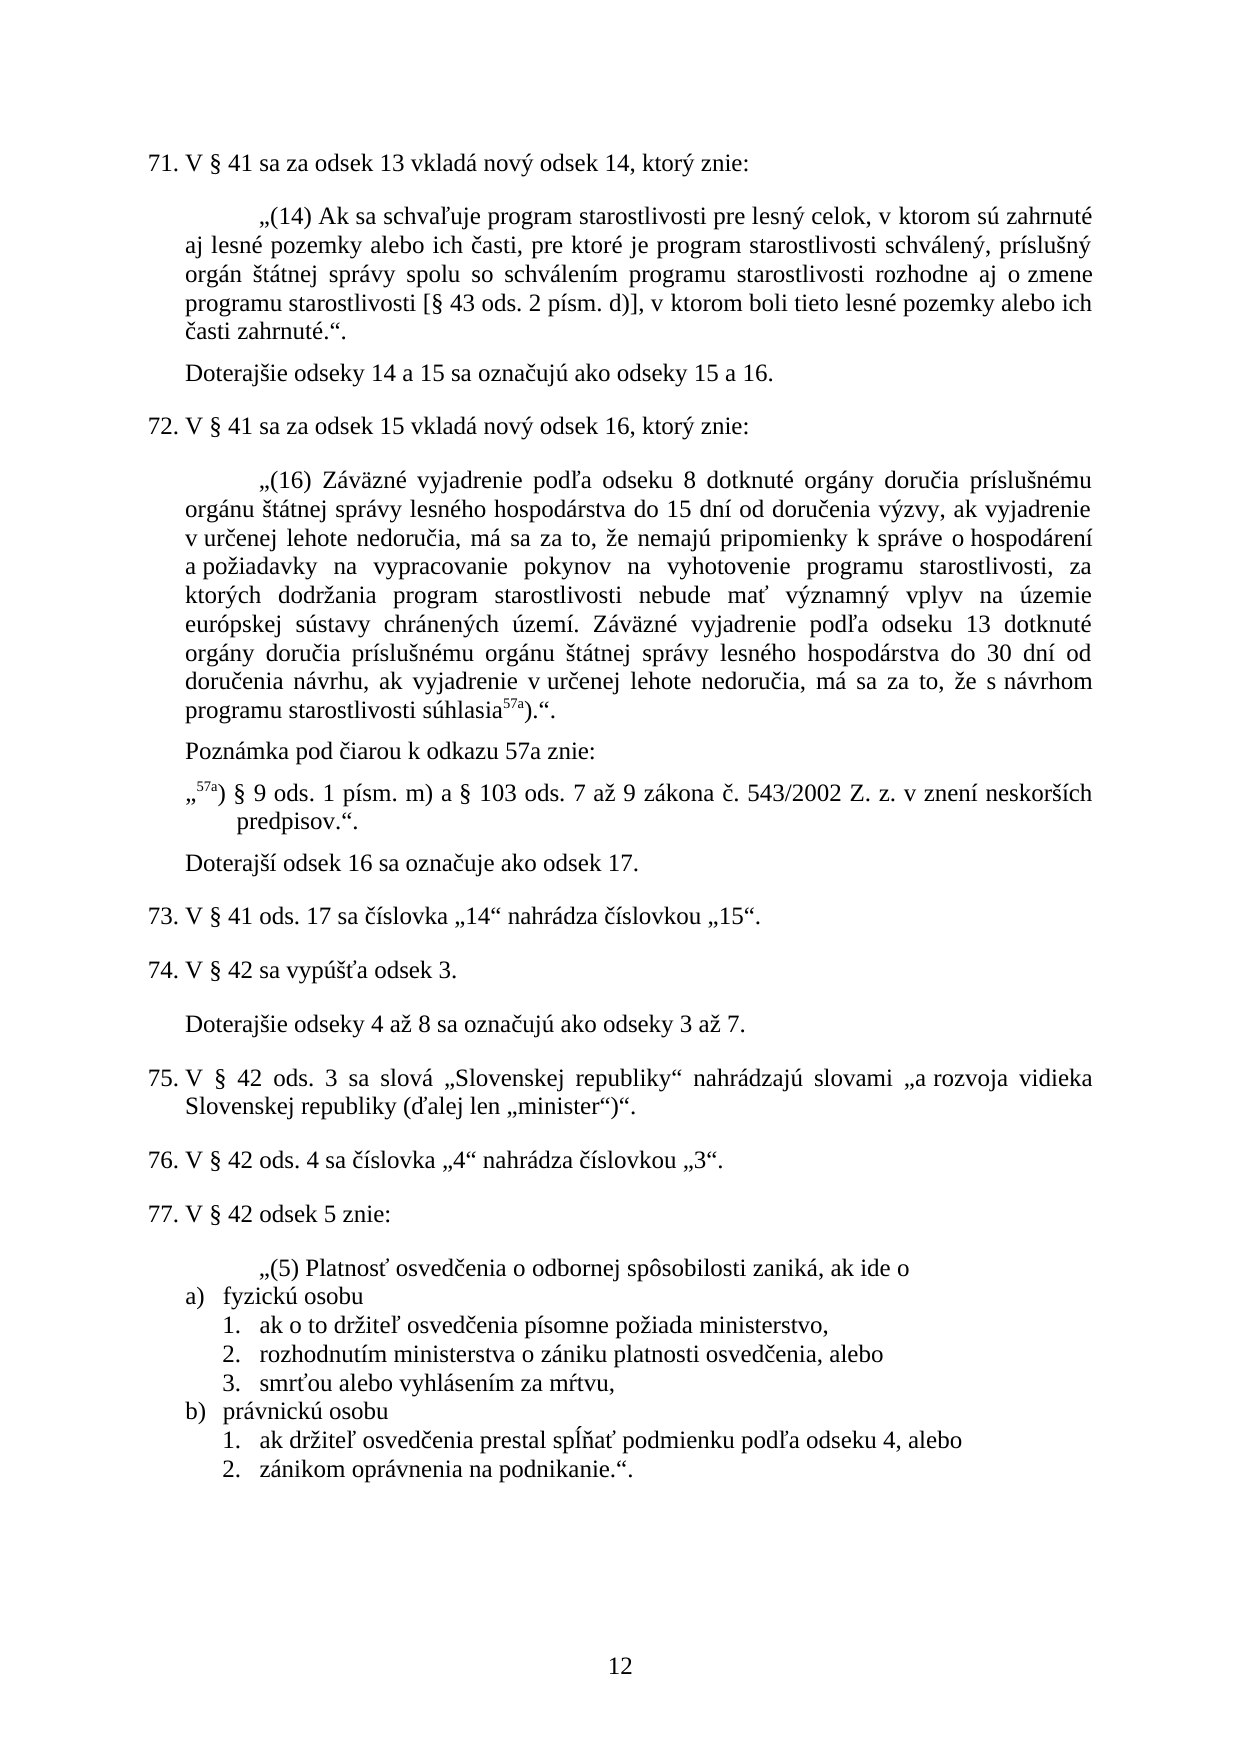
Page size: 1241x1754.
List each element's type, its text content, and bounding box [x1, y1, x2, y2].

text Doterajší odsek 16 sa označuje ako odsek 17. [185, 848, 1092, 876]
list smrťou alebo vyhlásením za mŕtvu, [222, 1368, 1092, 1396]
list V § 41 sa za odsek 13 vkladá nový odsek 14, ktorý znie: [148, 148, 1092, 176]
text Doterajšie odseky 4 až 8 sa označujú ako odseky 3 až 7. [185, 1009, 1092, 1038]
list V § 42 ods. 4 sa číslovka „4“ nahrádza číslovkou „3“. [148, 1145, 1092, 1174]
list V § 42 ods. 3 sa slová „Slovenskej republiky“ nahrádzajú slovami „a rozvoja vidieka Slovenskej republiky (ďalej len „minister“)“. [148, 1063, 1092, 1120]
list ak o to držiteľ osvedčenia písomne požiada ministerstvo, [222, 1310, 1092, 1339]
list zánikom oprávnenia na podnikanie.“. [222, 1454, 1092, 1483]
list ak držiteľ osvedčenia prestal spĺňať podmienku podľa odseku 4, alebo [222, 1425, 1092, 1454]
text Poznámka pod čiarou k odkazu 57a znie: [185, 736, 1092, 765]
list fyzickú osobu [185, 1281, 1092, 1310]
text „(5) Platnosť osvedčenia o odbornej spôsobilosti zaniká, ak ide o [185, 1253, 1092, 1281]
text právnickú osobu [185, 1396, 1092, 1425]
text Doterajšie odseky 14 a 15 sa označujú ako odseky 15 a 16. [185, 358, 1092, 386]
list V § 42 sa vypúšťa odsek 3. [148, 955, 1092, 984]
list V § 41 ods. 17 sa číslovka „14“ nahrádza číslovkou „15“. [148, 901, 1092, 930]
text „(14) Ak sa schvaľuje program starostlivosti pre lesný celok, v ktorom sú zahrnuté aj lesné pozemky alebo ich časti, pre ktoré je program starostlivosti schválený, príslušný orgán štátnej správy spolu so schválením programu starostlivosti rozhodne aj o zmene programu starostlivosti [§ 43 ods. 2 písm. d)], v ktorom boli tieto lesné pozemky alebo ich časti zahrnuté.“. [185, 201, 1092, 345]
text „(16) Záväzné vyjadrenie podľa odseku 8 dotknuté orgány doručia príslušnému orgánu štátnej správy lesného hospodárstva do 15 dní od doručenia výzvy, ak vyjadrenie v určenej lehote nedoručia, má sa za to, že nemajú pripomienky k správe o hospodárení a požiadavky na vypracovanie pokynov na vyhotovenie programu starostlivosti, za ktorých dodržania program starostlivosti nebude mať významný vplyv na územie európskej sústavy chránených území. Záväzné vyjadrenie podľa odseku 13 dotknuté orgány doručia príslušnému orgánu štátnej správy lesného hospodárstva do 30 dní od doručenia návrhu, ak vyjadrenie v určenej lehote nedoručia, má sa za to, že s návrhom programu starostlivosti súhlasia57a).“. [185, 465, 1092, 724]
list rozhodnutím ministerstva o zániku platnosti osvedčenia, alebo [222, 1339, 1092, 1368]
list V § 41 sa za odsek 15 vkladá nový odsek 16, ktorý znie: [148, 411, 1092, 440]
text „57a) § 9 ods. 1 písm. m) a § 103 ods. 7 až 9 zákona č. 543/2002 Z. z. v znení neskorších predpisov.“. [185, 778, 1092, 835]
list V § 42 odsek 5 znie: [148, 1199, 1092, 1228]
